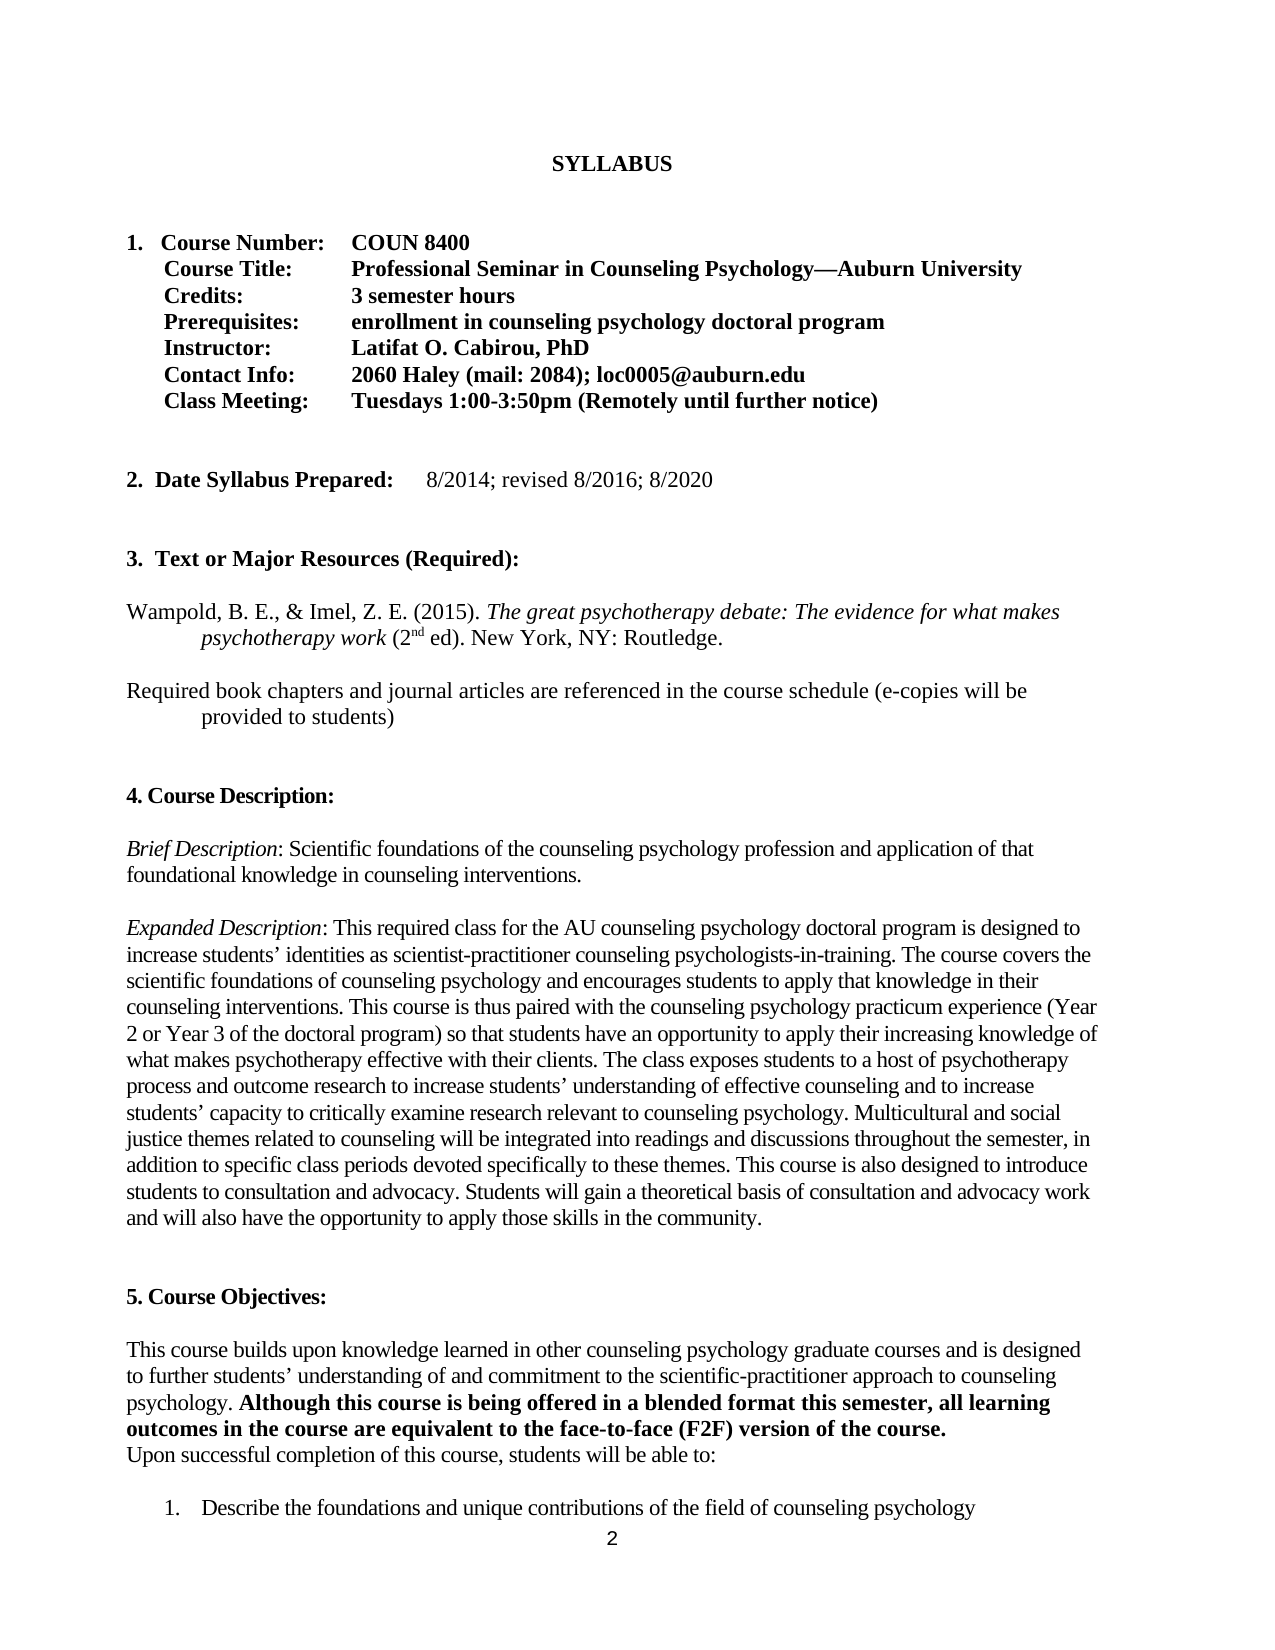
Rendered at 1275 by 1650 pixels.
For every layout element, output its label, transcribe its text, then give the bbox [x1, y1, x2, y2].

text Wampold, B. E., & Imel, Z. E. (2015). The great psychotherapy debate: The evidence for what makes psychotherapy work (2nd ed). New York, NY: Routledge. [126, 598, 1098, 651]
text Expanded Description: This required class for the AU counseling psychology doctoral program is designed to increase students’ identities as scientist-practitioner counseling psychologists-in-training. The course covers the scientific foundations of counseling psychology and encourages students to apply that knowledge in their counseling interventions. This course is thus paired with the counseling psychology practicum experience (Year 2 or Year 3 of the doctoral program) so that students have an opportunity to apply their increasing knowledge of what makes psychotherapy effective with their clients. The class exposes students to a host of psychotherapy process and outcome research to increase students’ understanding of effective counseling and to increase students’ capacity to critically examine research relevant to counseling psychology. Multicultural and social justice themes related to counseling will be integrated into readings and discussions throughout the semester, in addition to specific class periods devoted specifically to these themes. This course is also designed to introduce students to consultation and advocacy. Students will gain a theoretical basis of consultation and advocacy work and will also have the opportunity to apply those skills in the community. [126, 914, 1098, 1231]
text Brief Description: Scientific foundations of the counseling psychology profession and application of that foundational knowledge in counseling interventions. [126, 835, 1098, 888]
text 2. Date Syllabus Prepared: 8/2014; revised 8/2016; 8/2020 [126, 466, 1098, 493]
text Course Title: Professional Seminar in Counseling Psychology—Auburn University [126, 255, 1098, 282]
text 4. Course Description: [126, 782, 1098, 809]
text Credits: 3 semester hours [126, 282, 1098, 308]
text 1. Course Number: COUN 8400 [126, 229, 1098, 255]
text SYLLABUS [126, 150, 1098, 176]
text Upon successful completion of this course, students will be able to: [126, 1441, 1098, 1468]
text Prerequisites: enrollment in counseling psychology doctoral program [126, 308, 1098, 334]
text Contact Info: 2060 Haley (mail: 2084); loc0005@auburn.edu [126, 361, 1098, 387]
text Instructor: Latifat O. Cabirou, PhD [126, 334, 1098, 361]
list Describe the foundations and unique contributions of the field of counseling psychology [163, 1494, 1098, 1520]
text 5. Course Objectives: [126, 1283, 1098, 1309]
text This course builds upon knowledge learned in other counseling psychology graduate courses and is designed to further students’ understanding of and commitment to the scientific-practitioner approach to counseling psychology. Although this course is being offered in a blended format this semester, all learning outcomes in the course are equivalent to the face-to-face (F2F) version of the course. [126, 1336, 1098, 1441]
text Class Meeting: Tuesdays 1:00-3:50pm (Remotely until further notice) [126, 387, 1098, 413]
text 3. Text or Major Resources (Required): [126, 545, 1098, 572]
text Required book chapters and journal articles are referenced in the course schedule (e-copies will be provided to students) [126, 677, 1098, 730]
